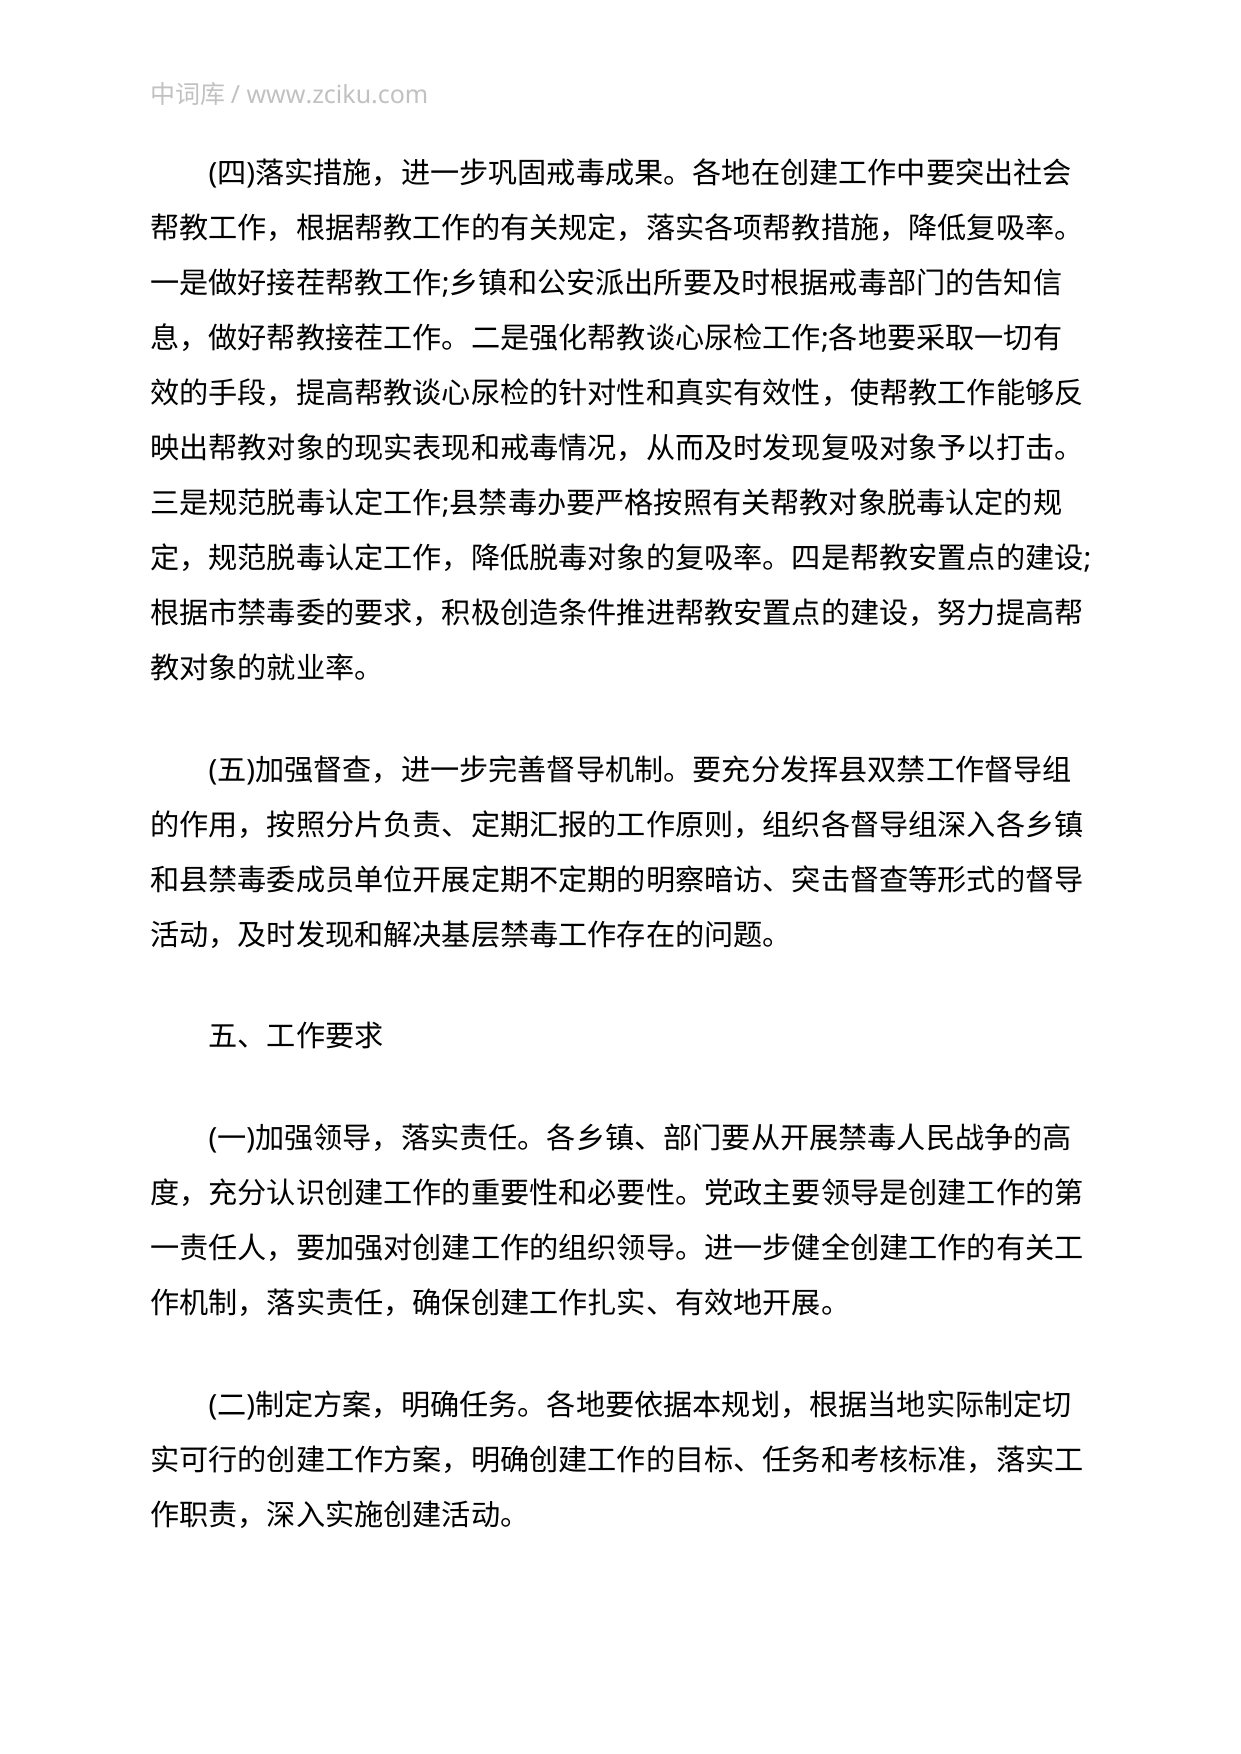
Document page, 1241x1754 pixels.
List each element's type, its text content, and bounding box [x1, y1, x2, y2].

text 五、工作要求 [150, 1013, 1090, 1055]
text (二)制定方案，明确任务。各地要依据本规划，根据当地实际制定切实可行的创建工作方案，明确创建工作的目标、任务和考核标准，落实工作职责，深入实施创建活动。 [150, 1381, 1090, 1533]
text (五)加强督查，进一步完善督导机制。要充分发挥县双禁工作督导组的作用，按照分片负责、定期汇报的工作原则，组织各督导组深入各乡镇和县禁毒委成员单位开展定期不定期的明察暗访、突击督查等形式的督导活动，及时发现和解决基层禁毒工作存在的问题。 [150, 746, 1090, 953]
text (一)加强领导，落实责任。各乡镇、部门要从开展禁毒人民战争的高度，充分认识创建工作的重要性和必要性。党政主要领导是创建工作的第一责任人，要加强对创建工作的组织领导。进一步健全创建工作的有关工作机制，落实责任，确保创建工作扎实、有效地开展。 [150, 1115, 1090, 1322]
text (四)落实措施，进一步巩固戒毒成果。各地在创建工作中要突出社会帮教工作，根据帮教工作的有关规定，落实各项帮教措施，降低复吸率。一是做好接茬帮教工作;乡镇和公安派出所要及时根据戒毒部门的告知信息，做好帮教接茬工作。二是强化帮教谈心尿检工作;各地要采取一切有效的手段，提高帮教谈心尿检的针对性和真实有效性，使帮教工作能够反映出帮教对象的现实表现和戒毒情况，从而及时发现复吸对象予以打击。三是规范脱毒认定工作;县禁毒办要严格按照有关帮教对象脱毒认定的规定，规范脱毒认定工作，降低脱毒对象的复吸率。四是帮教安置点的建设;根据市禁毒委的要求，积极创造条件推进帮教安置点的建设，努力提高帮教对象的就业率。 [150, 150, 1090, 687]
